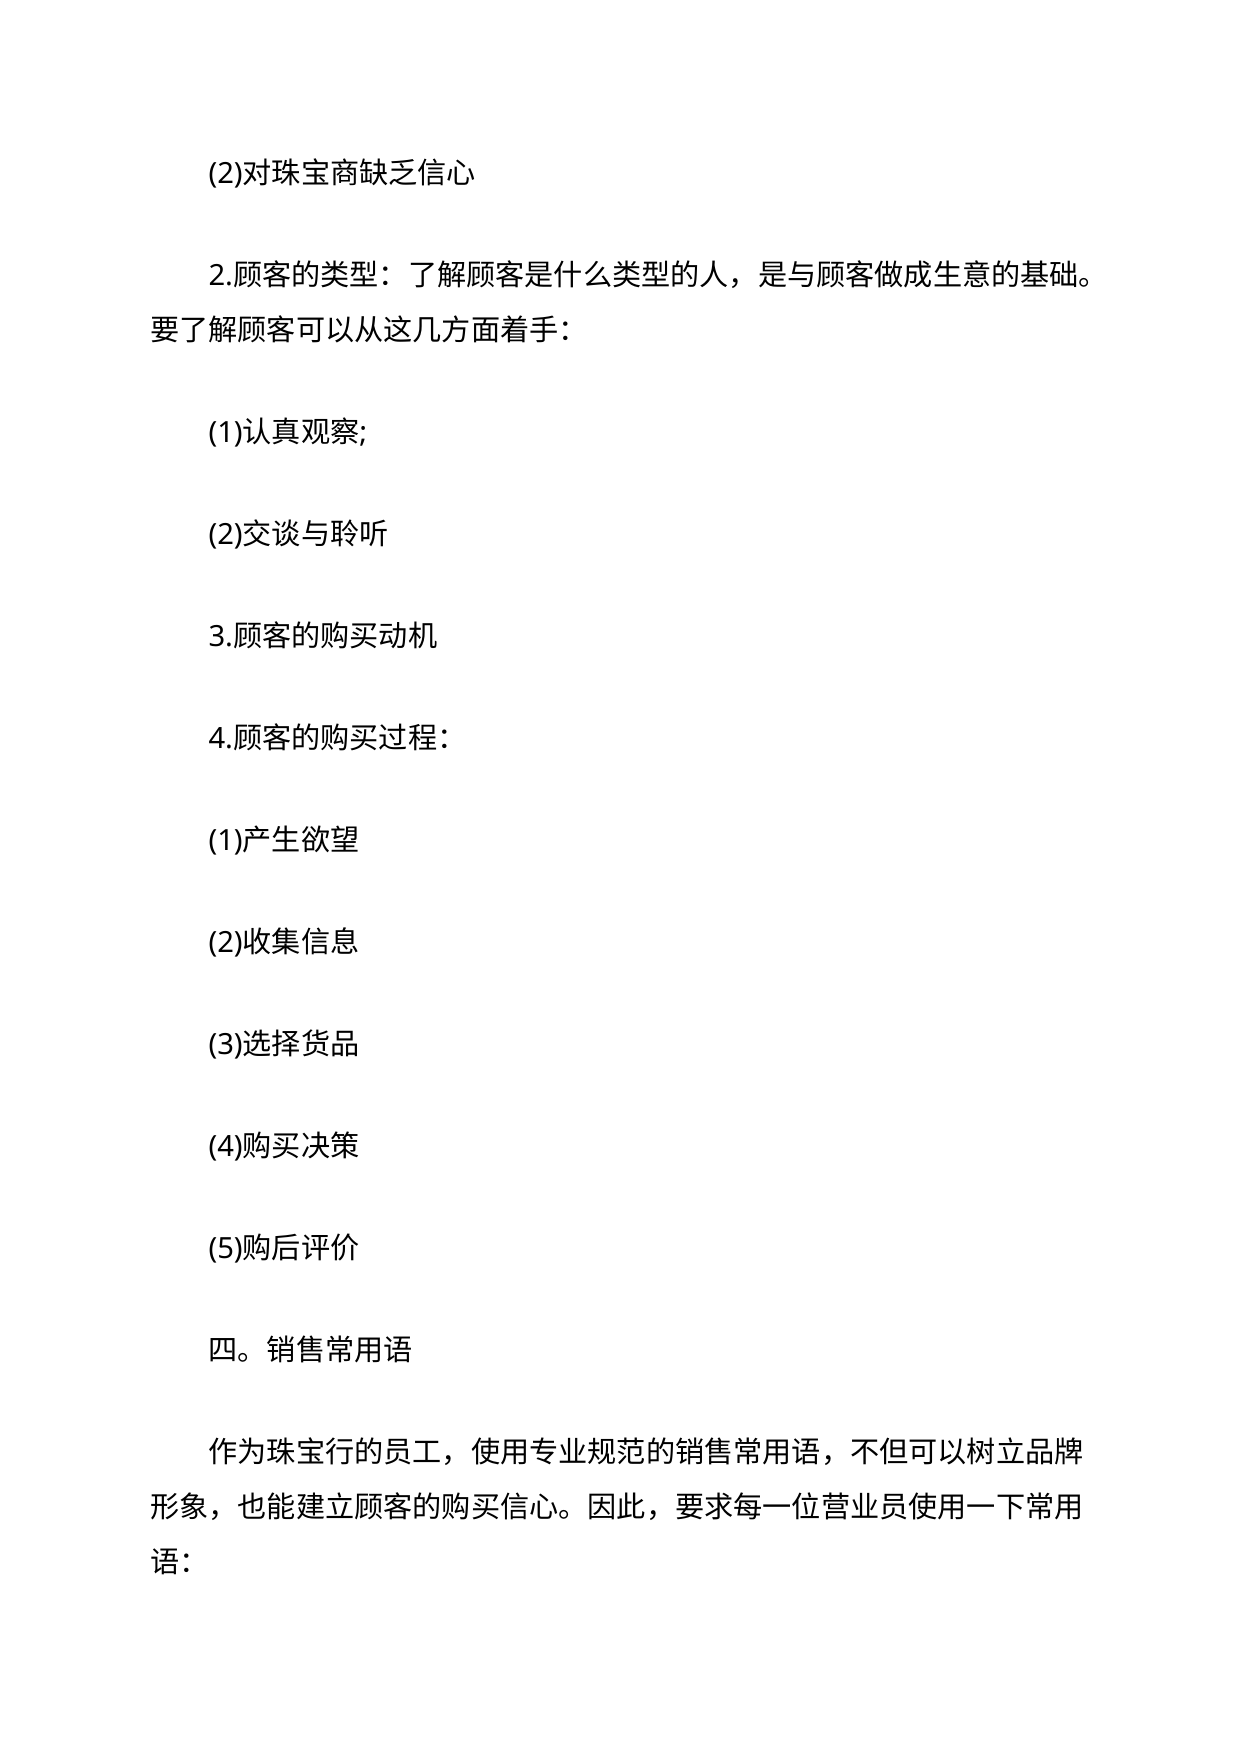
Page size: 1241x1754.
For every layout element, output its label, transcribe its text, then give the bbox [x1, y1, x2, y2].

text (5)购后评价 [150, 1224, 1090, 1267]
text 作为珠宝行的员工，使用专业规范的销售常用语，不但可以树立品牌形象，也能建立顾客的购买信心。因此，要求每一位营业员使用一下常用语： [150, 1428, 1090, 1580]
text 四。销售常用语 [150, 1327, 1090, 1369]
text (2)交谈与聆听 [150, 511, 1090, 553]
text (4)购买决策 [150, 1123, 1090, 1165]
text (2)对珠宝商缺乏信心 [150, 150, 1090, 192]
text 2.顾客的类型：了解顾客是什么类型的人，是与顾客做成生意的基础。要了解顾客可以从这几方面着手： [150, 252, 1090, 349]
text 3.顾客的购买动机 [150, 613, 1090, 655]
text (3)选择货品 [150, 1021, 1090, 1063]
text (2)收集信息 [150, 919, 1090, 961]
text (1)产生欲望 [150, 817, 1090, 859]
text 4.顾客的购买过程： [150, 715, 1090, 757]
text (1)认真观察; [150, 409, 1090, 451]
